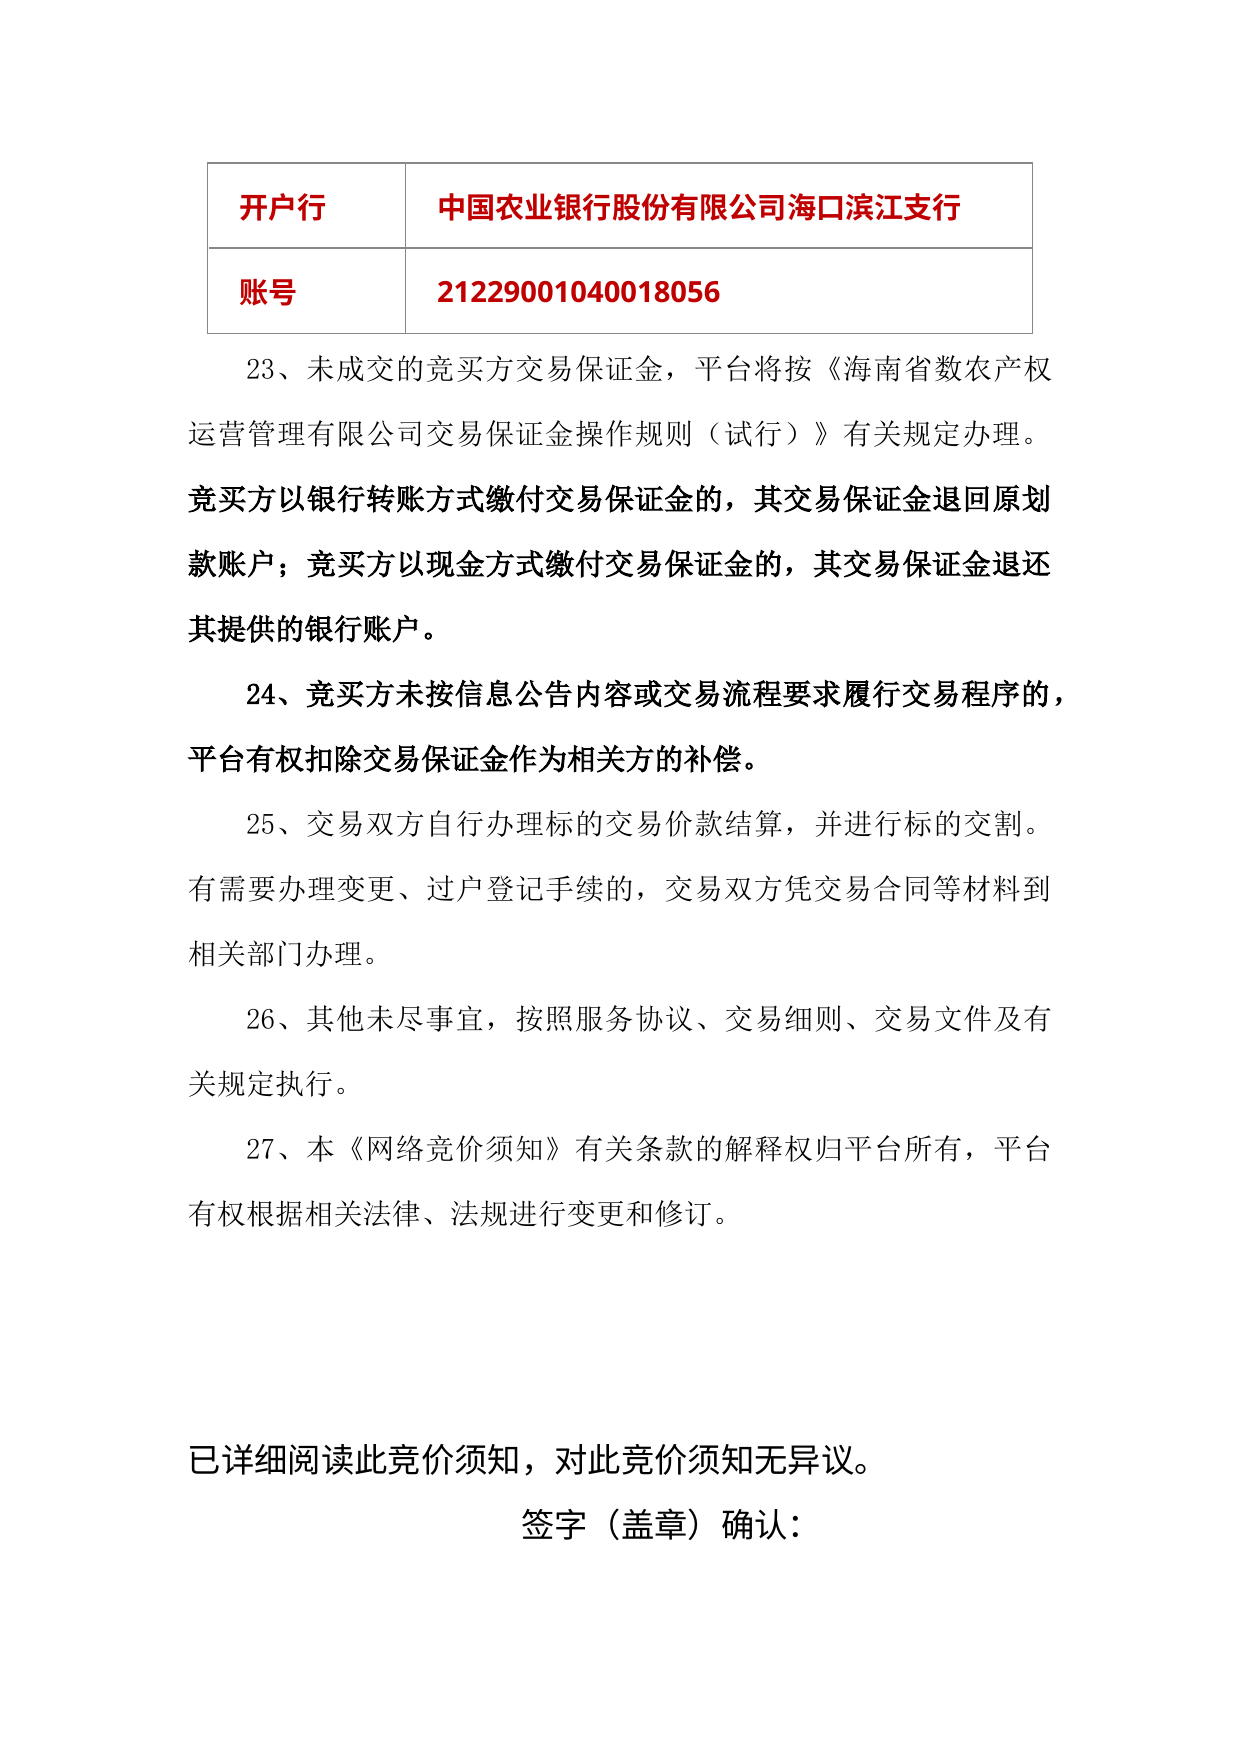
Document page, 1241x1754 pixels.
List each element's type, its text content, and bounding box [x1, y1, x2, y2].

table_cell 21229001040018056 [406, 249, 1032, 333]
table_cell 账号 [208, 248, 405, 333]
text 24、竞买方未按信息公告内容或交易流程要求履行交易程序的，平台有权扣除交易保证金作为相关方的补偿。 [187, 659, 1053, 789]
text 26、其他未尽事宜，按照服务协议、交易细则、交易文件及有关规定执行。 [187, 984, 1053, 1114]
text 27、本《网络竞价须知》有关条款的解释权归平台所有，平台有权根据相关法律、法规进行变更和修订。 [187, 1114, 1053, 1244]
text 签字（盖章）确认： [187, 1491, 1053, 1556]
text 23、未成交的竞买方交易保证金，平台将按《海南省数农产权运营管理有限公司交易保证金操作规则（试行）》有关规定办理。竞买方以银行转账方式缴付交易保证金的，其交易保证金退回原划款账户；竞买方以现金方式缴付交易保证金的，其交易保证金退还其提供的银行账户。 [187, 334, 1053, 659]
text 25、交易双方自行办理标的交易价款结算，并进行标的交割。有需要办理变更、过户登记手续的，交易双方凭交易合同等材料到相关部门办理。 [187, 789, 1053, 984]
text 已详细阅读此竞价须知，对此竞价须知无异议。 [187, 1426, 1053, 1491]
table_cell 中国农业银行股份有限公司海口滨江支行 [406, 164, 1032, 247]
table_cell 开户行 [208, 164, 405, 247]
